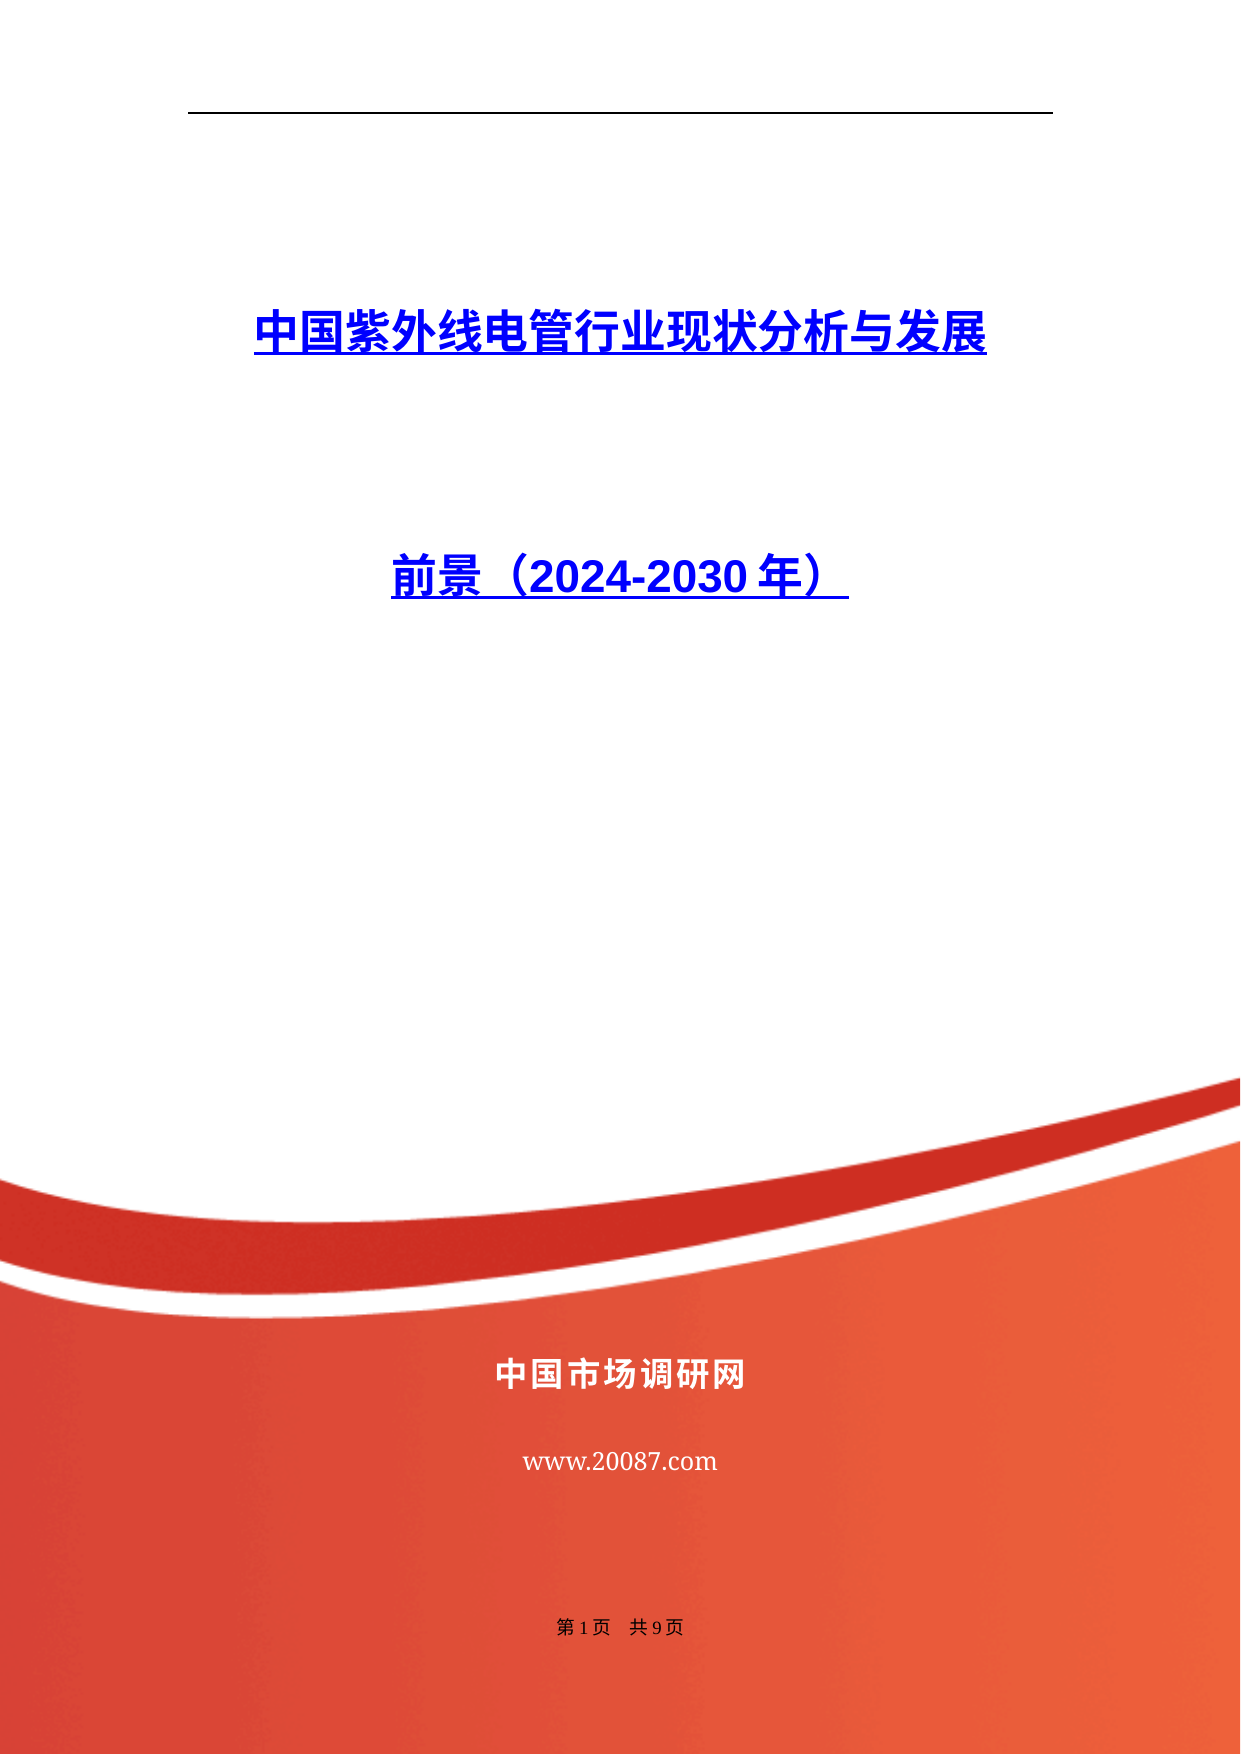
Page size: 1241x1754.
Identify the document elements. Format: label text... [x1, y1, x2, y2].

subtitle 中国市场调研网 [187, 1339, 1053, 1404]
picture [0, 1006, 1241, 1754]
text www.20087.com [187, 1428, 1053, 1493]
table_header 中国紫外线电管行业现状分析与发展前景（2024-2030年） [188, 207, 1053, 773]
